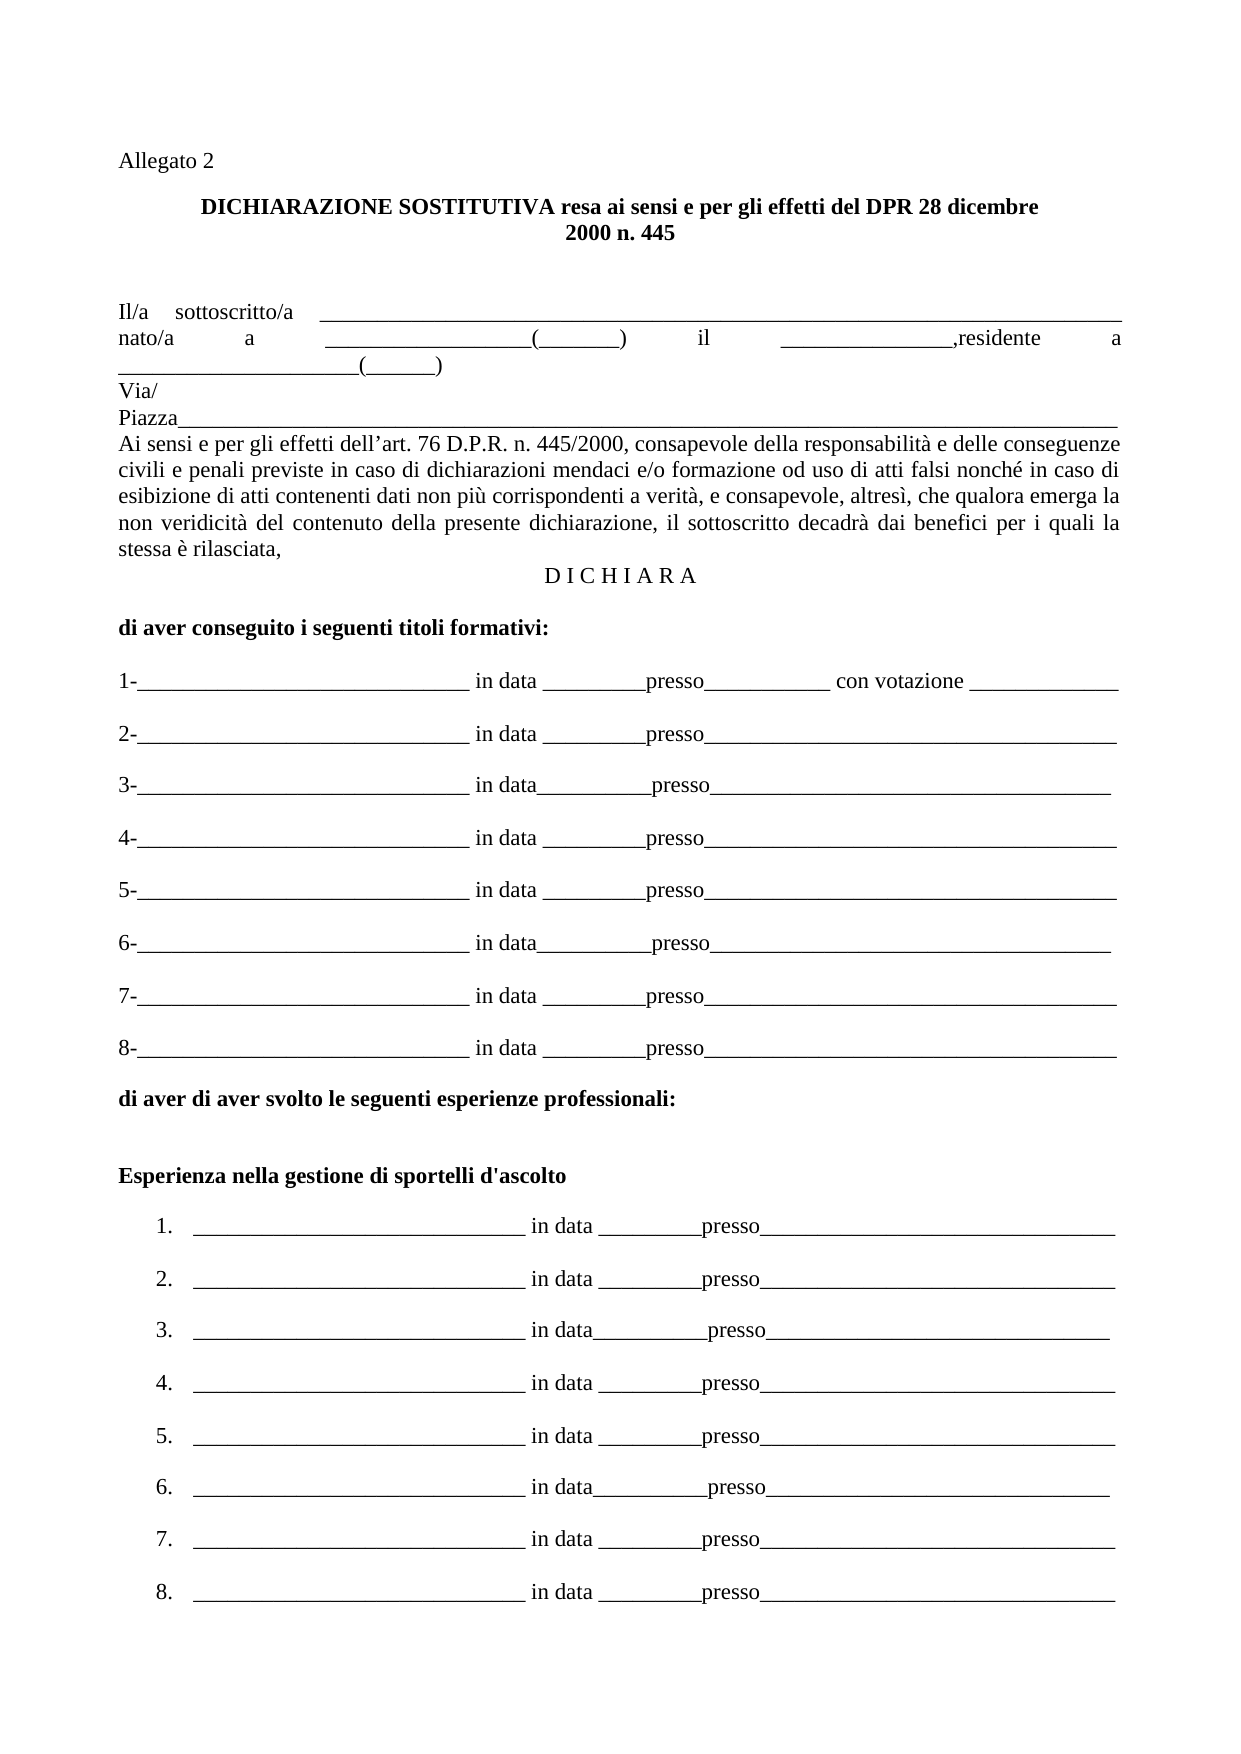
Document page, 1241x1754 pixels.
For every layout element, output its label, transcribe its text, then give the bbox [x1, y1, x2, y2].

list _____________________________ in data _________presso_______________________________ [156, 1369, 1122, 1395]
text 3-_____________________________ in data__________presso___________________________________ [118, 771, 1122, 797]
text di aver conseguito i seguenti titoli formativi: [118, 614, 1122, 641]
text 2-_____________________________ in data _________presso____________________________________ [118, 720, 1122, 746]
text di aver di aver svolto le seguenti esperienze professionali: [118, 1085, 1122, 1112]
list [156, 1526, 1122, 1552]
text Via/Piazza__________________________________________________________________________________ [118, 377, 1122, 430]
text 4-_____________________________ in data _________presso____________________________________ [118, 823, 1122, 850]
text D I C H I A R A [118, 562, 1122, 588]
list _____________________________ in data _________presso_______________________________ [156, 1213, 1122, 1239]
text 6-_____________________________ in data__________presso___________________________________ [118, 929, 1122, 955]
text Allegato 2 [118, 148, 1122, 174]
text 7-_____________________________ in data _________presso____________________________________ [118, 982, 1122, 1008]
text 2000 n. 445 [118, 219, 1122, 245]
text DICHIARAZIONE SOSTITUTIVA resa ai sensi e per gli effetti del DPR 28 dicembre [118, 193, 1122, 219]
text Ai sensi e per gli effetti dell’art. 76 D.P.R. n. 445/2000, consapevole della responsabilità e delle conseguenze civili e penali previste in caso di dichiarazioni mendaci e/o formazione od uso di atti falsi nonché in caso di esibizione di atti contenenti dati non più corrispondenti a verità, e consapevole, altresì, che qualora emerga la non veridicità del contenuto della presente dichiarazione, il sottoscritto decadrà dai benefici per i quali la stessa è rilasciata, [118, 430, 1122, 562]
text 5-_____________________________ in data _________presso____________________________________ [118, 876, 1122, 903]
text Il/a sottoscritto/a ______________________________________________________________________ nato/a a __________________(_______) il _______________,residente a _____________________(______) [118, 298, 1122, 377]
list _____________________________ in data__________presso______________________________ [156, 1316, 1122, 1343]
text Esperienza nella gestione di sportelli d'ascolto [118, 1162, 1122, 1188]
list _____________________________ in data _________presso_______________________________ [156, 1265, 1122, 1292]
list _____________________________ in data__________presso______________________________ [156, 1473, 1122, 1499]
list _____________________________ in data _________presso_______________________________ [156, 1422, 1122, 1448]
text 1-_____________________________ in data _________presso___________ con votazione _____________ [118, 667, 1122, 693]
text 8-_____________________________ in data _________presso____________________________________ [118, 1034, 1122, 1061]
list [156, 1578, 1122, 1604]
